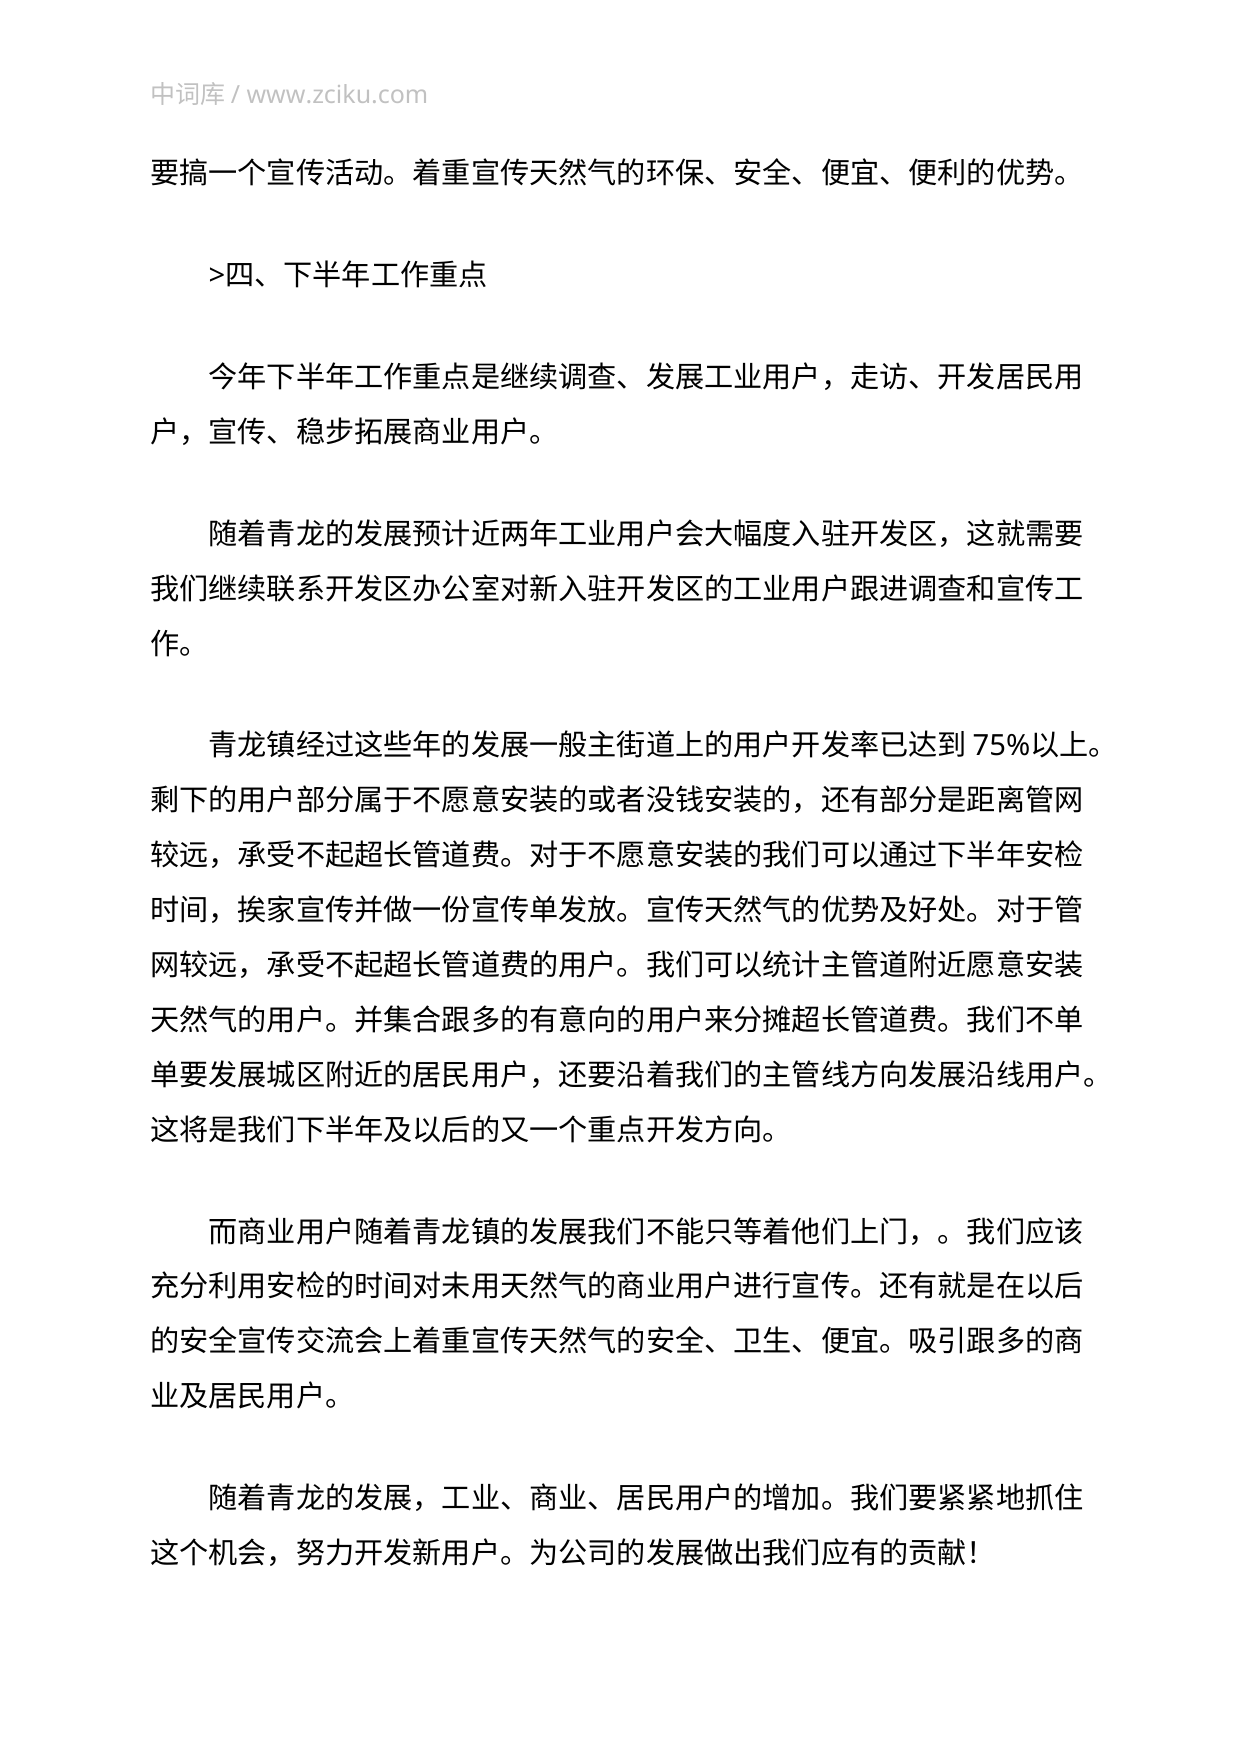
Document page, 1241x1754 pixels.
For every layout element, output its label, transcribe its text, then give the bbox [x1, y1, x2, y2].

text 今年下半年工作重点是继续调查、发展工业用户，走访、开发居民用户，宣传、稳步拓展商业用户。 [150, 354, 1090, 451]
text 青龙镇经过这些年的发展一般主街道上的用户开发率已达到75%以上。剩下的用户部分属于不愿意安装的或者没钱安装的，还有部分是距离管网较远，承受不起超长管道费。对于不愿意安装的我们可以通过下半年安检时间，挨家宣传并做一份宣传单发放。宣传天然气的优势及好处。对于管网较远，承受不起超长管道费的用户。我们可以统计主管道附近愿意安装天然气的用户。并集合跟多的有意向的用户来分摊超长管道费。我们不单单要发展城区附近的居民用户，还要沿着我们的主管线方向发展沿线用户。这将是我们下半年及以后的又一个重点开发方向。 [150, 722, 1090, 1149]
text 而商业用户随着青龙镇的发展我们不能只等着他们上门，。我们应该充分利用安检的时间对未用天然气的商业用户进行宣传。还有就是在以后的安全宣传交流会上着重宣传天然气的安全、卫生、便宜。吸引跟多的商业及居民用户。 [150, 1208, 1090, 1415]
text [150, 150, 1090, 192]
text 随着青龙的发展，工业、商业、居民用户的增加。我们要紧紧地抓住这个机会，努力开发新用户。为公司的发展做出我们应有的贡献！ [150, 1474, 1090, 1572]
text 随着青龙的发展预计近两年工业用户会大幅度入驻开发区，这就需要我们继续联系开发区办公室对新入驻开发区的工业用户跟进调查和宣传工作。 [150, 510, 1090, 662]
text >四、下半年工作重点 [150, 252, 1090, 294]
